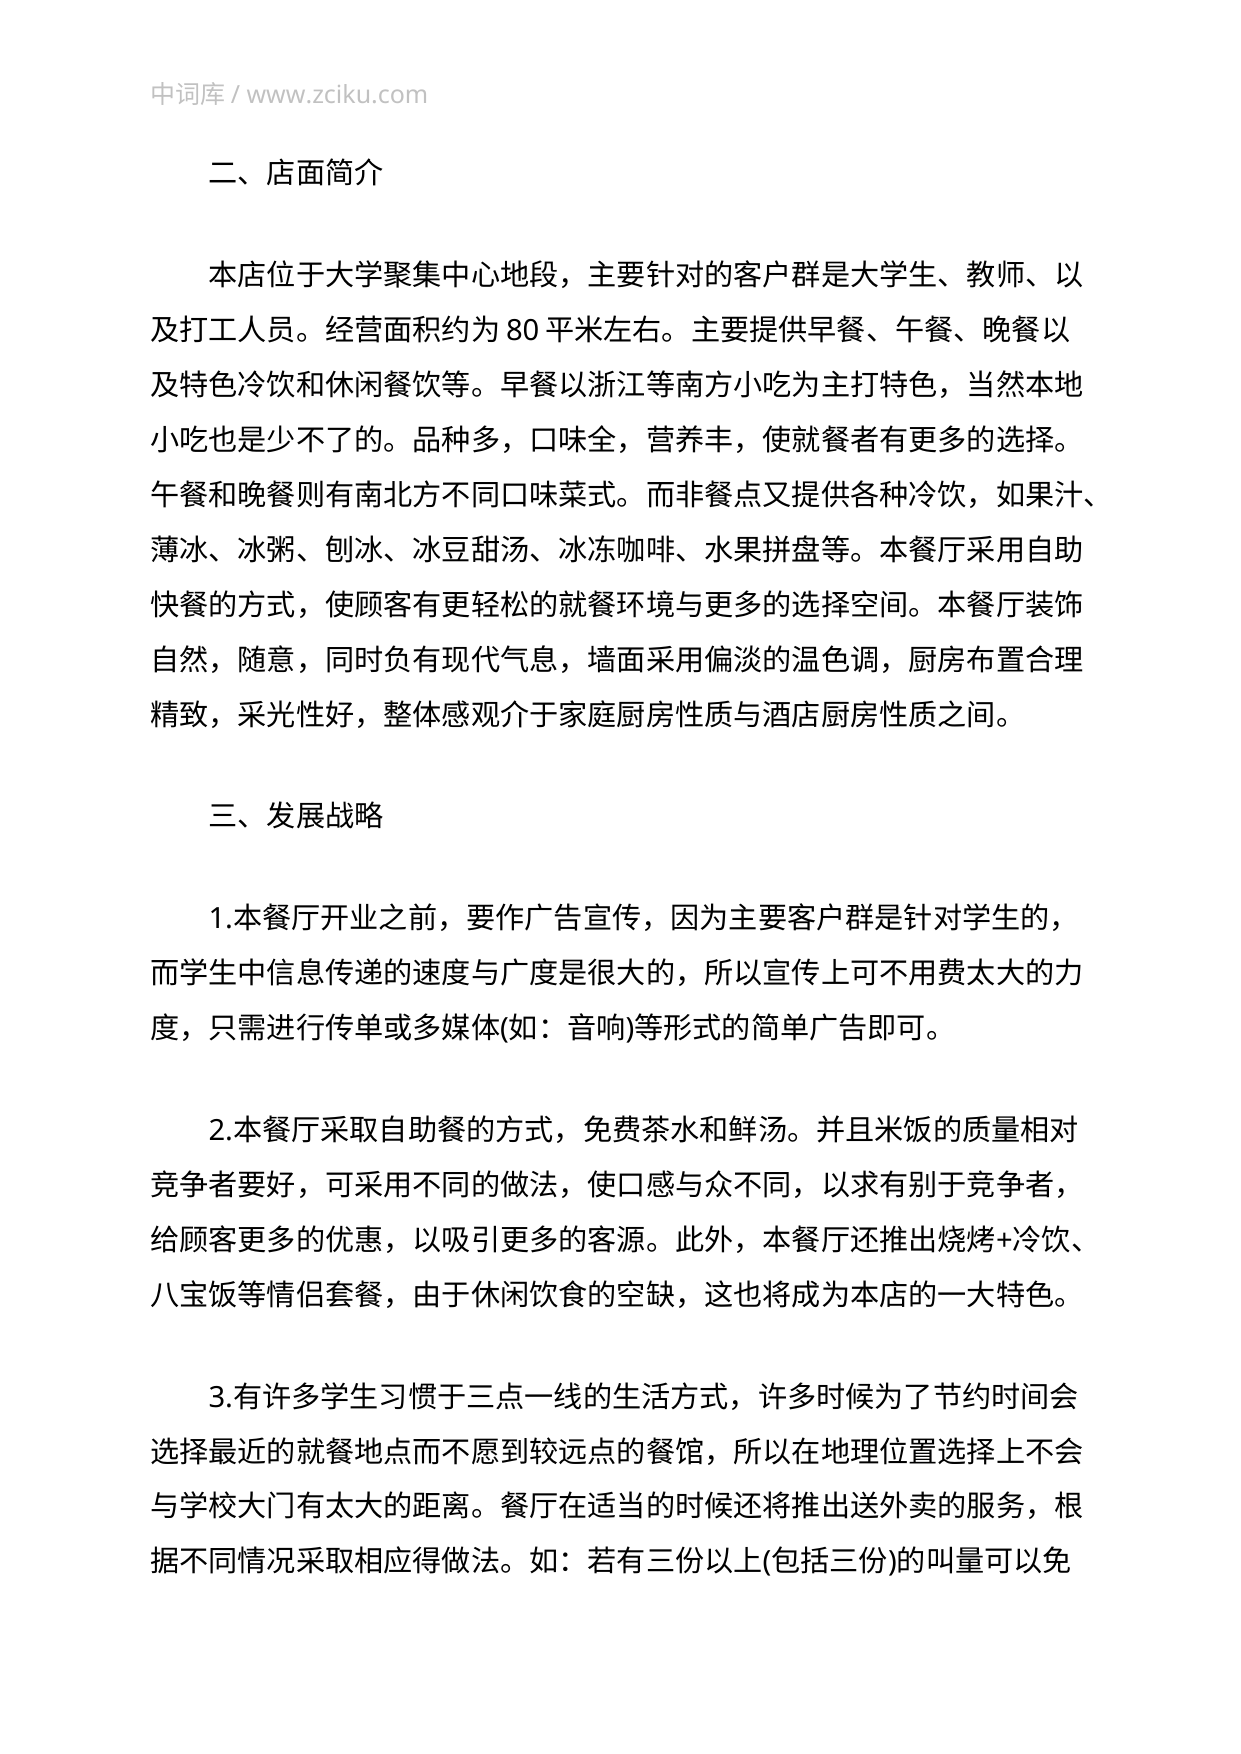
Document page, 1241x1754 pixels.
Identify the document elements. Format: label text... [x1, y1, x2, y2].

text 2.本餐厅采取自助餐的方式，免费茶水和鲜汤。并且米饭的质量相对竞争者要好，可采用不同的做法，使口感与众不同，以求有别于竞争者，给顾客更多的优惠，以吸引更多的客源。此外，本餐厅还推出烧烤+冷饮、八宝饭等情侣套餐，由于休闲饮食的空缺，这也将成为本店的一大特色。 [150, 1106, 1090, 1314]
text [150, 1373, 1090, 1580]
text 本店位于大学聚集中心地段，主要针对的客户群是大学生、教师、以及打工人员。经营面积约为80平米左右。主要提供早餐、午餐、晚餐以及特色冷饮和休闲餐饮等。早餐以浙江等南方小吃为主打特色，当然本地小吃也是少不了的。品种多，口味全，营养丰，使就餐者有更多的选择。午餐和晚餐则有南北方不同口味菜式。而非餐点又提供各种冷饮，如果汁、薄冰、冰粥、刨冰、冰豆甜汤、冰冻咖啡、水果拼盘等。本餐厅采用自助快餐的方式，使顾客有更轻松的就餐环境与更多的选择空间。本餐厅装饰自然，随意，同时负有现代气息，墙面采用偏淡的温色调，厨房布置合理精致，采光性好，整体感观介于家庭厨房性质与酒店厨房性质之间。 [150, 252, 1090, 733]
text 二、店面简介 [150, 150, 1090, 192]
text 1.本餐厅开业之前，要作广告宣传，因为主要客户群是针对学生的，而学生中信息传递的速度与广度是很大的，所以宣传上可不用费太大的力度，只需进行传单或多媒体(如：音响)等形式的简单广告即可。 [150, 894, 1090, 1047]
text 三、发展战略 [150, 793, 1090, 835]
